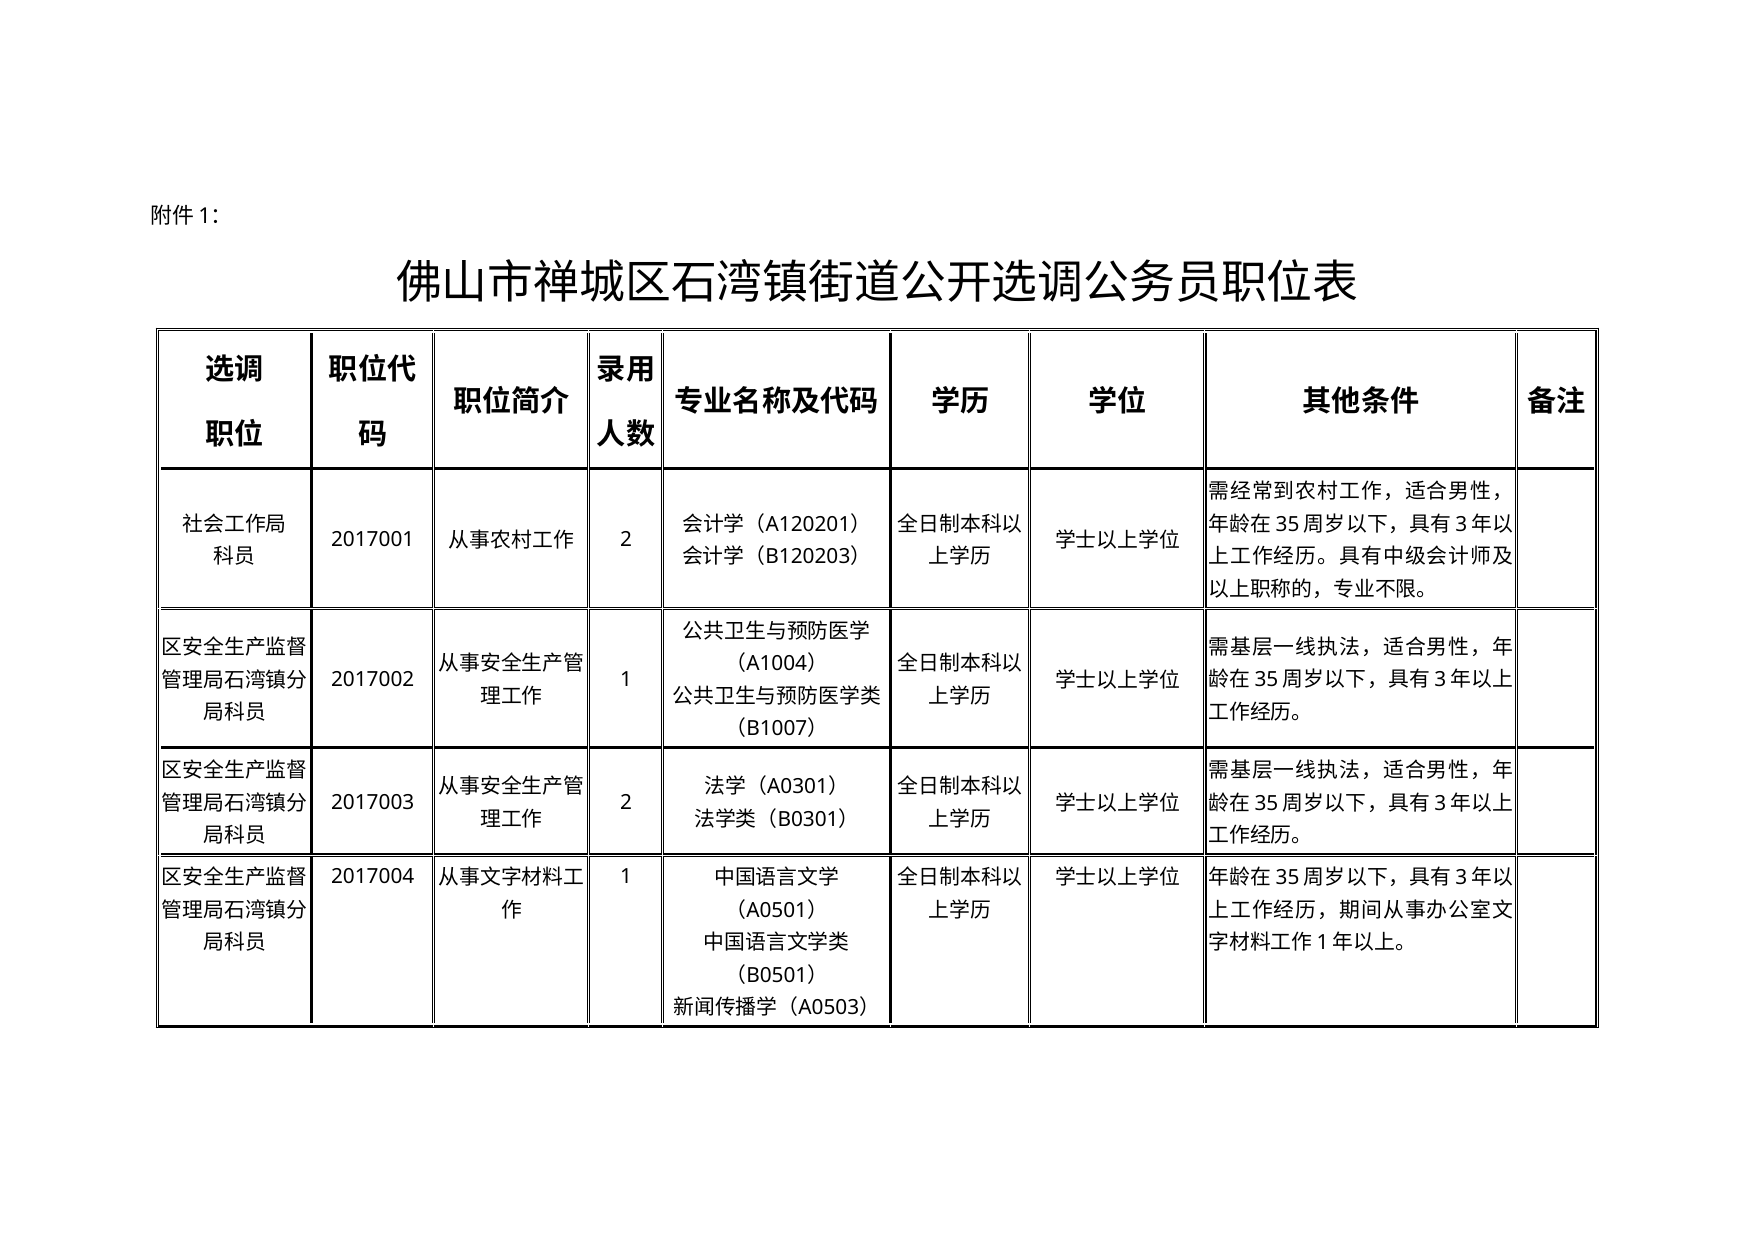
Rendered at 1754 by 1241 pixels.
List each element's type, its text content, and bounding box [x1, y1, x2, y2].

table_cell 会计学（A120201） 会计学（B120203） [664, 470, 889, 607]
table_cell 2 [590, 470, 661, 607]
table_header 学位 [1030, 329, 1205, 467]
table_cell 需经常到农村工作，适合男性，年龄在35周岁以下，具有3年以上工作经历。具有中级会计师及以上职称的，专业不限。 [1207, 470, 1515, 607]
table_cell 全日制本科以上学历 [892, 749, 1028, 853]
table_cell 区安全生产监督管理局石湾镇分局科员 [157, 607, 311, 746]
table_cell 1 [589, 857, 663, 1025]
table_cell [1517, 607, 1597, 746]
table_cell 2017004 [311, 857, 433, 1025]
table_cell 全日制本科以上学历 [890, 857, 1029, 1025]
table_cell 2017001 [313, 470, 432, 607]
table_cell 需基层一线执法，适合男性，年龄在35周岁以下，具有3年以上工作经历。 [1207, 749, 1515, 853]
table_cell 区安全生产监督管理局石湾镇分局科员 [159, 853, 311, 1025]
table_cell 学士以上学位 [1031, 470, 1203, 607]
table_cell 1 [590, 610, 661, 746]
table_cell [1205, 857, 1517, 1025]
table_cell 2017003 [313, 749, 432, 853]
table_cell 社会工作局 科员 [159, 467, 310, 607]
table_header 选调 职位 [159, 331, 311, 467]
table_cell 从事安全生产管理工作 [435, 610, 587, 746]
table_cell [663, 857, 890, 1025]
table_cell 2017002 [313, 610, 432, 746]
table_cell 公共卫生与预防医学（A1004） 公共卫生与预防医学类（B1007） [664, 610, 889, 746]
table_header 职位代码 [311, 331, 433, 467]
table_cell 从事安全生产管理工作 [435, 749, 587, 853]
table_cell 需基层一线执法，适合男性，年龄在35周岁以下，具有3年以上工作经历。 [1207, 610, 1515, 746]
table_cell 学士以上学位 [1030, 853, 1205, 1025]
table_header 职位简介 [434, 331, 589, 467]
table_cell 学士以上学位 [1031, 610, 1203, 746]
table_header 学历 [890, 331, 1029, 467]
table_header 其他条件 [1205, 331, 1517, 467]
table_cell 从事农村工作 [435, 470, 587, 607]
table_cell 学士以上学位 [1031, 749, 1203, 853]
text 佛山市禅城区石湾镇街道公开选调公务员职位表 [150, 230, 1604, 328]
table_cell 法学（A0301） 法学类（B0301） [664, 749, 889, 853]
table_cell 从事文字材料工作 [434, 857, 589, 1025]
table_header 备注 [1517, 331, 1595, 467]
table_cell [1518, 467, 1595, 607]
table_cell 区安全生产监督管理局石湾镇分局科员 [159, 746, 310, 853]
table_header 专业名称及代码 [663, 331, 890, 467]
table_cell [1518, 746, 1595, 853]
table_cell [1517, 853, 1596, 1025]
table_cell 全日制本科以上学历 [892, 610, 1028, 746]
table_cell 全日制本科以上学历 [892, 470, 1028, 607]
text 附件1： [150, 198, 1604, 230]
table_cell 2 [590, 749, 661, 853]
table_header 录用 人数 [589, 331, 663, 467]
